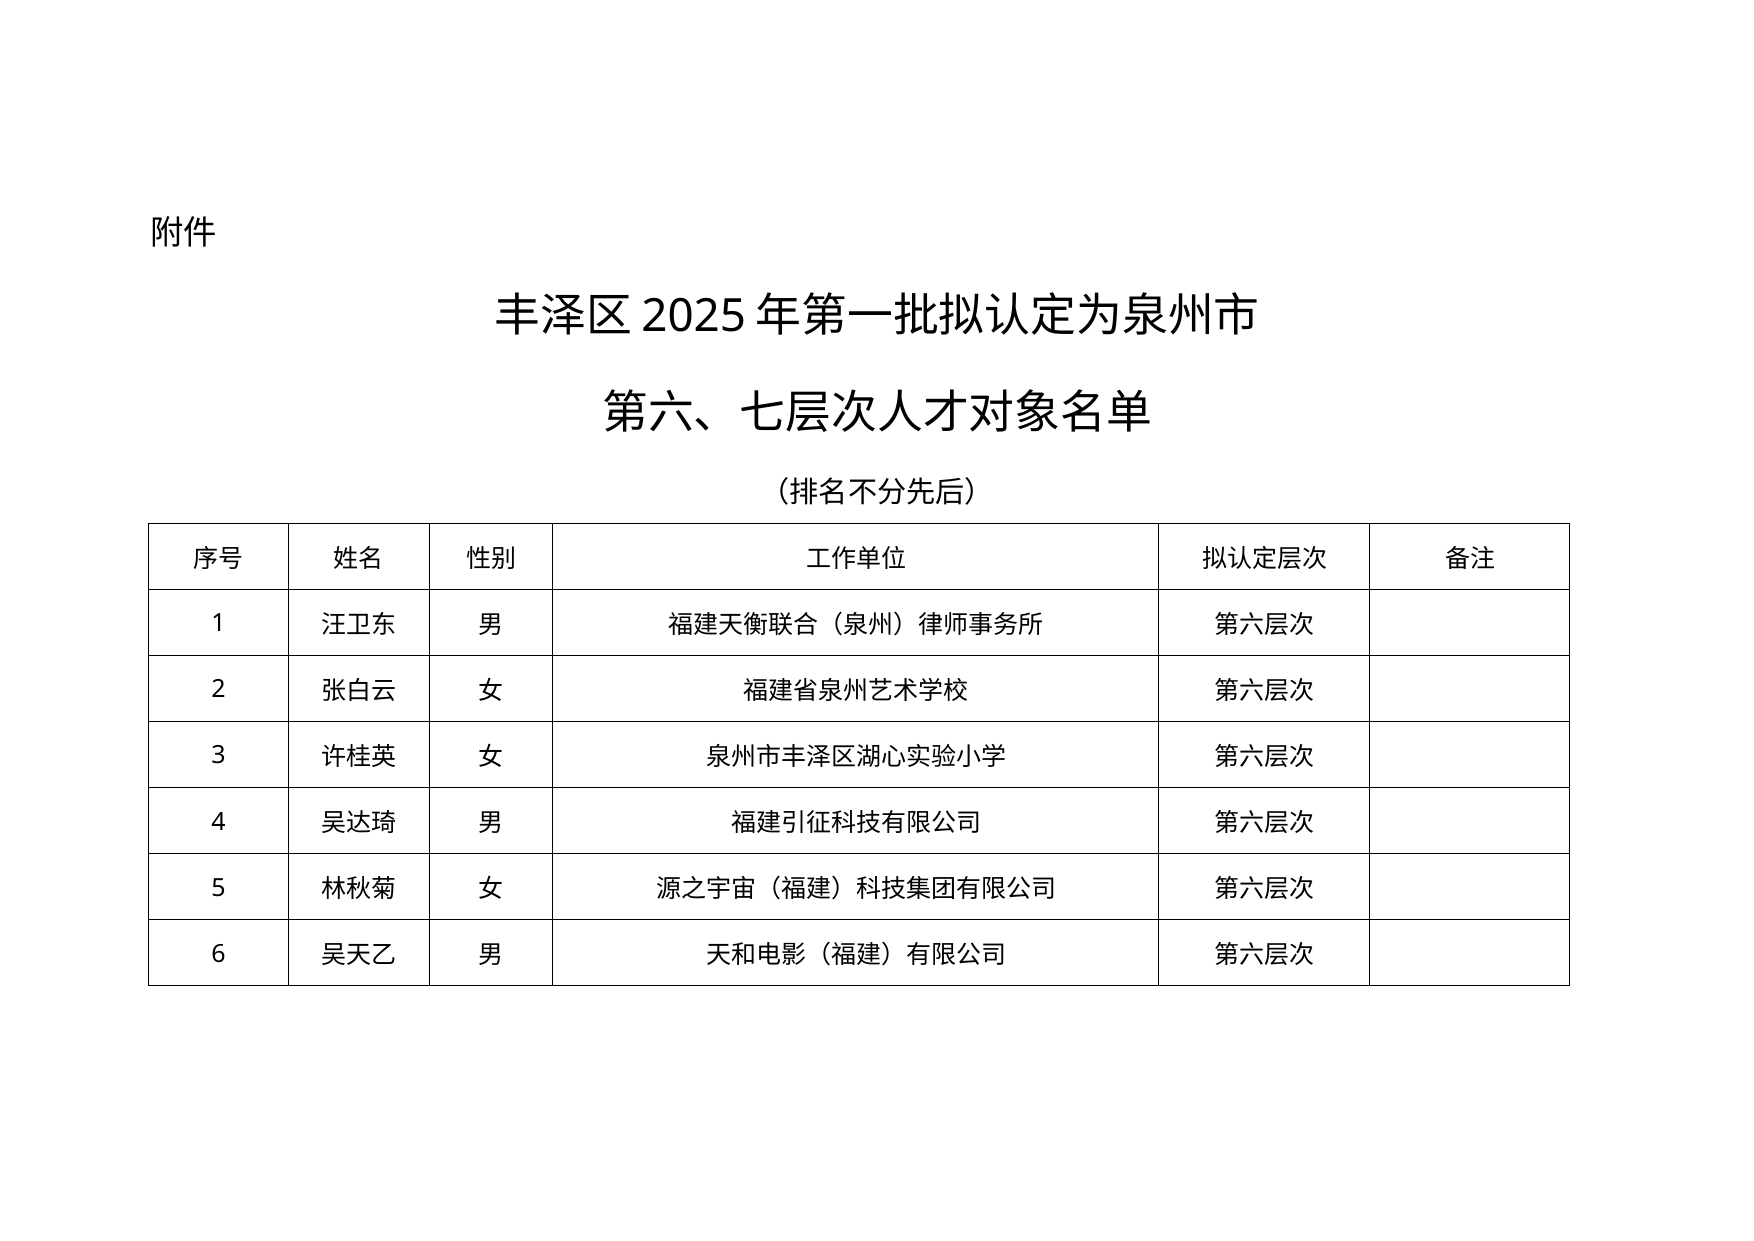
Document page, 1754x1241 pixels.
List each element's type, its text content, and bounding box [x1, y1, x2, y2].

table_cell 女 [430, 854, 552, 919]
table_cell 男 [430, 788, 552, 853]
table_cell [1370, 854, 1569, 919]
table_cell [1370, 722, 1569, 787]
table_cell 吴达琦 [289, 788, 429, 853]
table_header 序号 [149, 524, 288, 589]
table_cell 源之宇宙（福建）科技集团有限公司 [553, 854, 1158, 919]
table_cell 女 [430, 722, 552, 787]
table_cell 天和电影（福建）有限公司 [553, 920, 1158, 985]
table_cell 林秋菊 [289, 854, 429, 919]
table_cell 男 [430, 920, 552, 985]
table_cell [1370, 920, 1569, 985]
table_cell 许桂英 [289, 722, 429, 787]
table_cell 第六层次 [1159, 788, 1369, 853]
table_cell 福建省泉州艺术学校 [553, 656, 1158, 721]
table_cell 第六层次 [1159, 656, 1369, 721]
text 丰泽区2025年第一批拟认定为泉州市 [150, 263, 1604, 360]
table_cell 第六层次 [1159, 854, 1369, 919]
table_header 拟认定层次 [1159, 524, 1369, 589]
table_cell 第六层次 [1159, 590, 1369, 655]
table_cell 第六层次 [1159, 722, 1369, 787]
table_cell [1370, 788, 1569, 853]
table_cell 6 [149, 920, 288, 985]
table_cell 5 [149, 854, 288, 919]
table_cell 女 [430, 656, 552, 721]
table_cell [1370, 656, 1569, 721]
table_cell 第六层次 [1159, 920, 1369, 985]
table_cell 福建引征科技有限公司 [553, 788, 1158, 853]
table_header 工作单位 [553, 524, 1158, 589]
table_cell 汪卫东 [289, 590, 429, 655]
table_cell 1 [149, 590, 288, 655]
table_header 姓名 [289, 524, 429, 589]
table_cell 张白云 [289, 656, 429, 721]
text 第六、七层次人才对象名单 [150, 360, 1604, 458]
table_header 备注 [1370, 524, 1569, 589]
table_cell 吴天乙 [289, 920, 429, 985]
table_cell 泉州市丰泽区湖心实验小学 [553, 722, 1158, 787]
table_cell [1370, 590, 1569, 655]
table_cell 4 [149, 788, 288, 853]
table_cell 福建天衡联合（泉州）律师事务所 [553, 590, 1158, 655]
table_cell 2 [149, 656, 288, 721]
table_header 性别 [430, 524, 552, 589]
table_cell 3 [149, 722, 288, 787]
text （排名不分先后） [150, 458, 1604, 523]
text 附件 [150, 198, 1571, 263]
table_cell 男 [430, 590, 552, 655]
